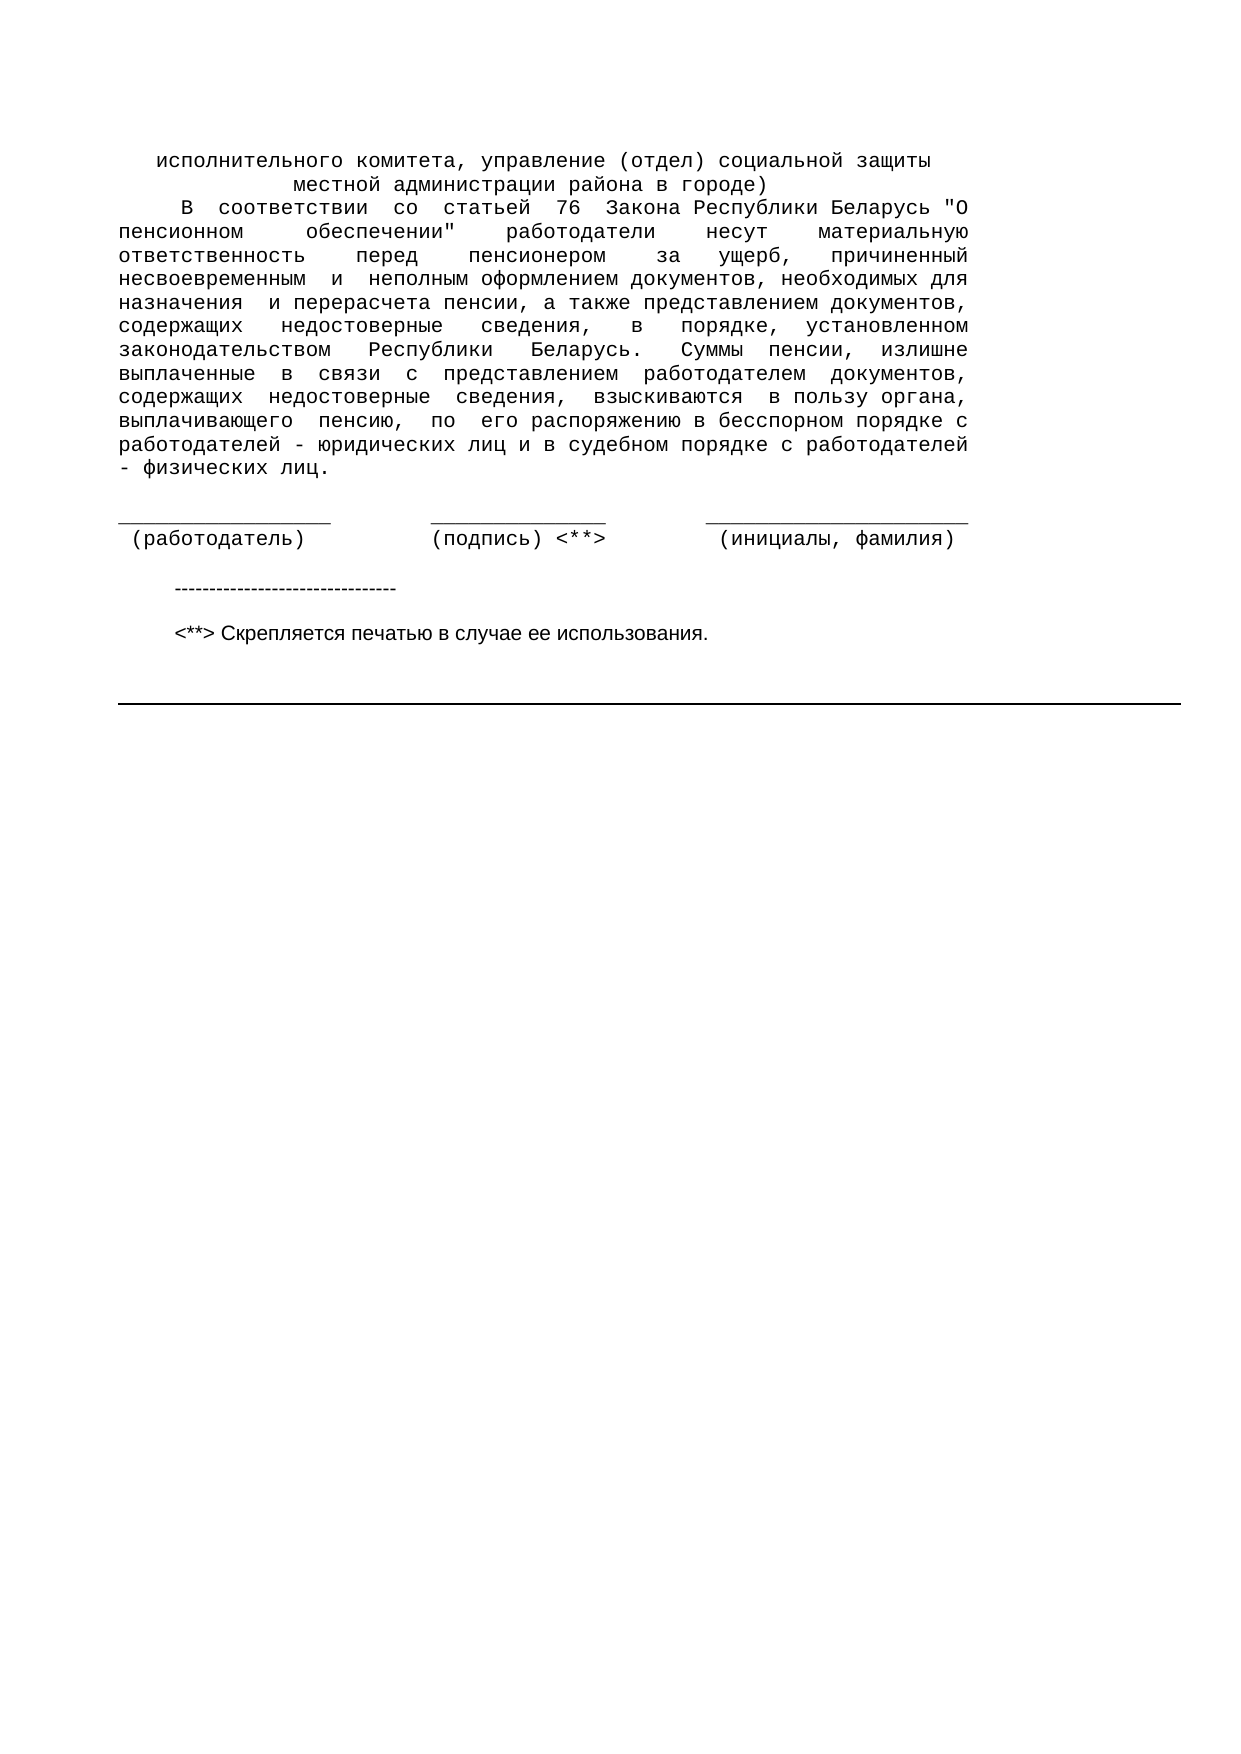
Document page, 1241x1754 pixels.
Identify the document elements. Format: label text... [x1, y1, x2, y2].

text назначения и перерасчета пенсии, а также представлением документов, [118, 292, 1181, 316]
text - физических лиц. [118, 457, 1181, 481]
text несвоевременным и неполным оформлением документов, необходимых для [118, 268, 1181, 292]
text В соответствии со статьей 76 Закона Республики Беларусь "О [118, 197, 1181, 221]
text (работодатель) (подпись) <**> (инициалы, фамилия) [118, 528, 1181, 552]
text ответственность перед пенсионером за ущерб, причиненный [118, 244, 1181, 268]
text -------------------------------- [118, 576, 1181, 600]
text законодательством Республики Беларусь. Суммы пенсии, излишне [118, 339, 1181, 363]
text пенсионном обеспечении" работодатели несут материальную [118, 221, 1181, 244]
text выплачивающего пенсию, по его распоряжению в бесспорном порядке с [118, 410, 1181, 434]
text выплаченные в связи с представлением работодателем документов, [118, 363, 1181, 386]
text <**> Скрепляется печатью в случае ее использования. [118, 621, 1181, 645]
text местной администрации района в городе) [118, 174, 1181, 197]
text содержащих недостоверные сведения, в порядке, установленном [118, 316, 1181, 339]
text содержащих недостоверные сведения, взыскиваются в пользу органа, [118, 386, 1181, 410]
text работодателей - юридических лиц и в судебном порядке с работодателей [118, 434, 1181, 457]
text исполнительного комитета, управление (отдел) социальной защиты [118, 150, 1181, 174]
text _________________ ______________ _____________________ [118, 505, 1181, 528]
